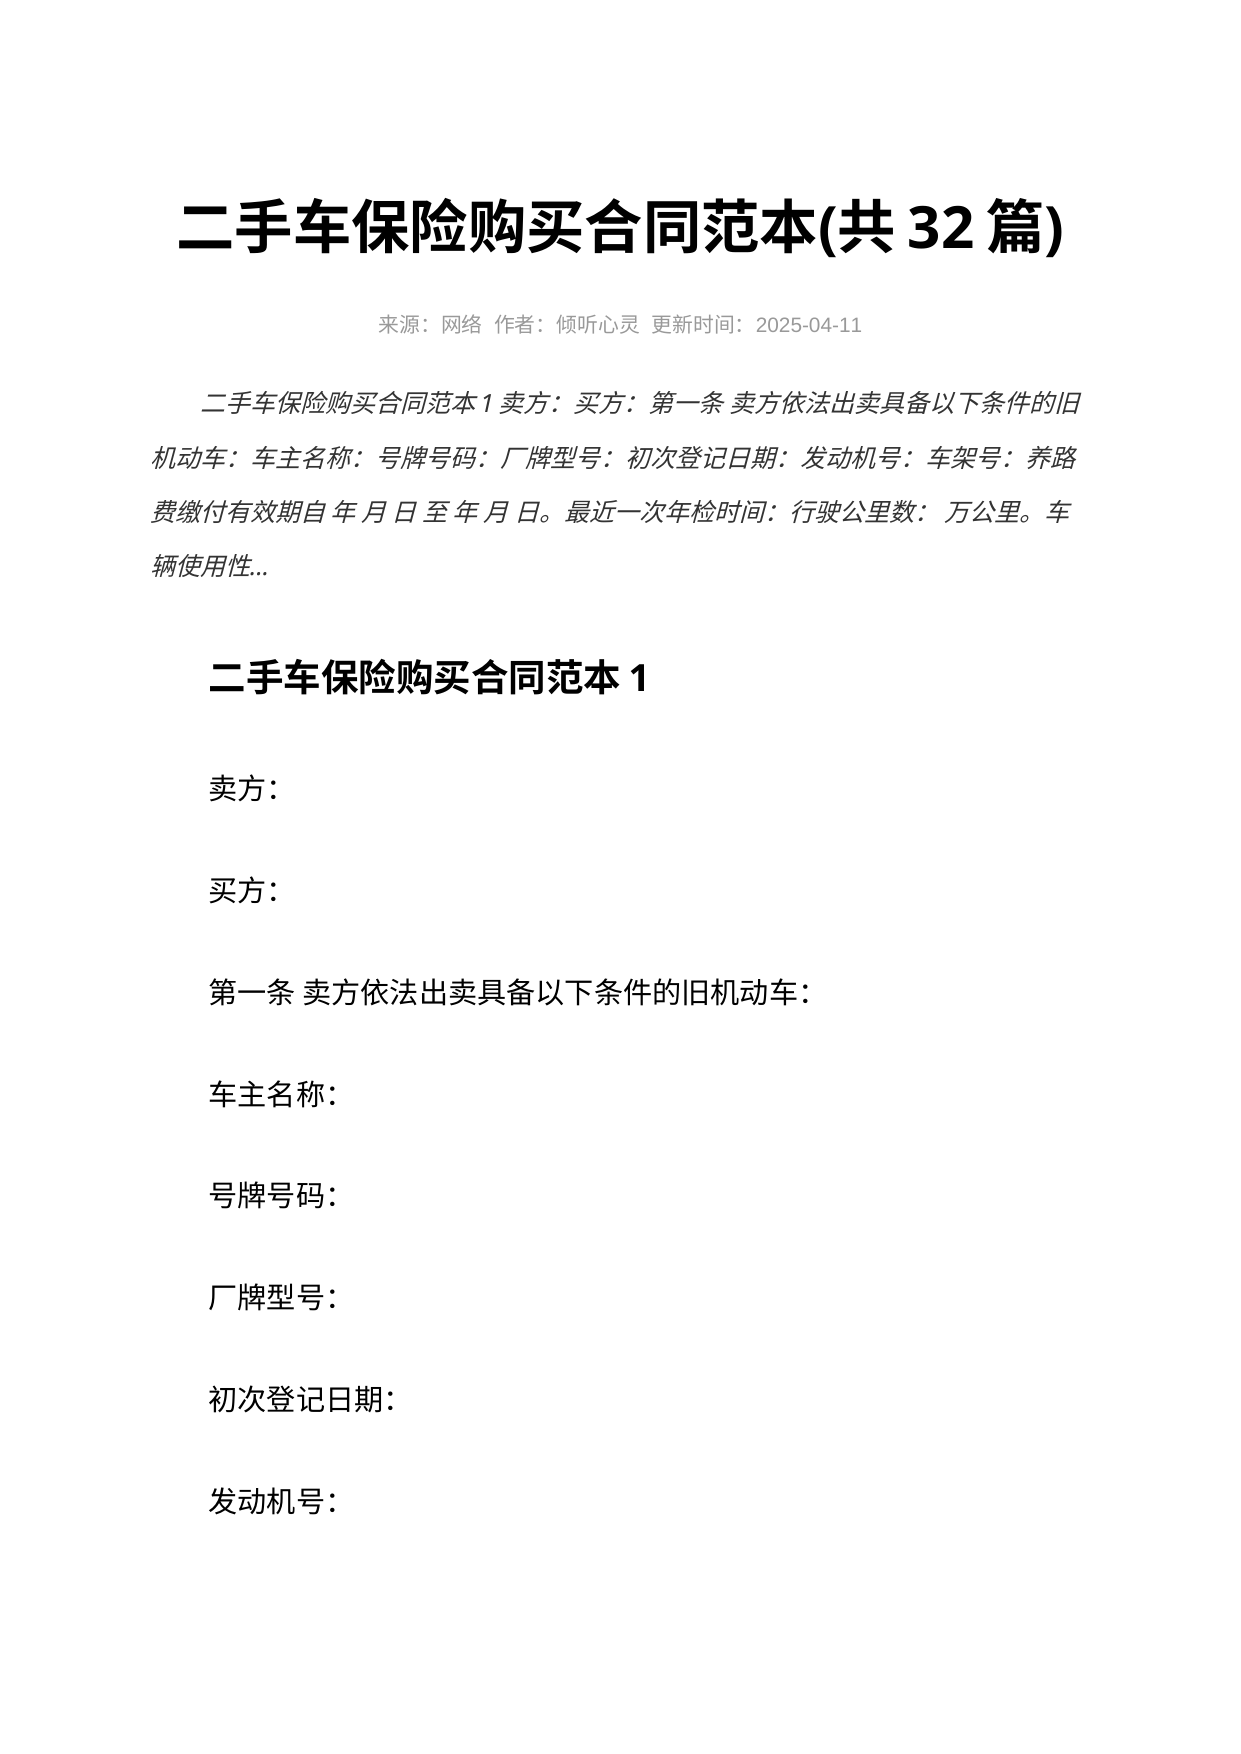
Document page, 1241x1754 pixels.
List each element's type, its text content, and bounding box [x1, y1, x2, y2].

text 二手车保险购买合同范本1卖方：买方：第一条 卖方依法出卖具备以下条件的旧机动车：车主名称：号牌号码：厂牌型号：初次登记日期：发动机号：车架号：养路费缴付有效期自 年 月 日 至 年 月 日。最近一次年检时间：行驶公里数： 万公里。车辆使用性... [150, 384, 1090, 583]
text 厂牌型号： [150, 1274, 1090, 1317]
text 第一条 卖方依法出卖具备以下条件的旧机动车： [150, 969, 1090, 1012]
subtitle 二手车保险购买合同范本(共32篇) [150, 181, 1090, 266]
text 发动机号： [150, 1478, 1090, 1520]
text 来源：网络 作者：倾听心灵 更新时间：2025-04-11 [150, 313, 1090, 337]
text 卖方： [150, 766, 1090, 808]
text 初次登记日期： [150, 1376, 1090, 1419]
text 车主名称： [150, 1071, 1090, 1113]
text 号牌号码： [150, 1173, 1090, 1215]
text 买方： [150, 867, 1090, 910]
text 二手车保险购买合同范本1 [150, 648, 1090, 703]
